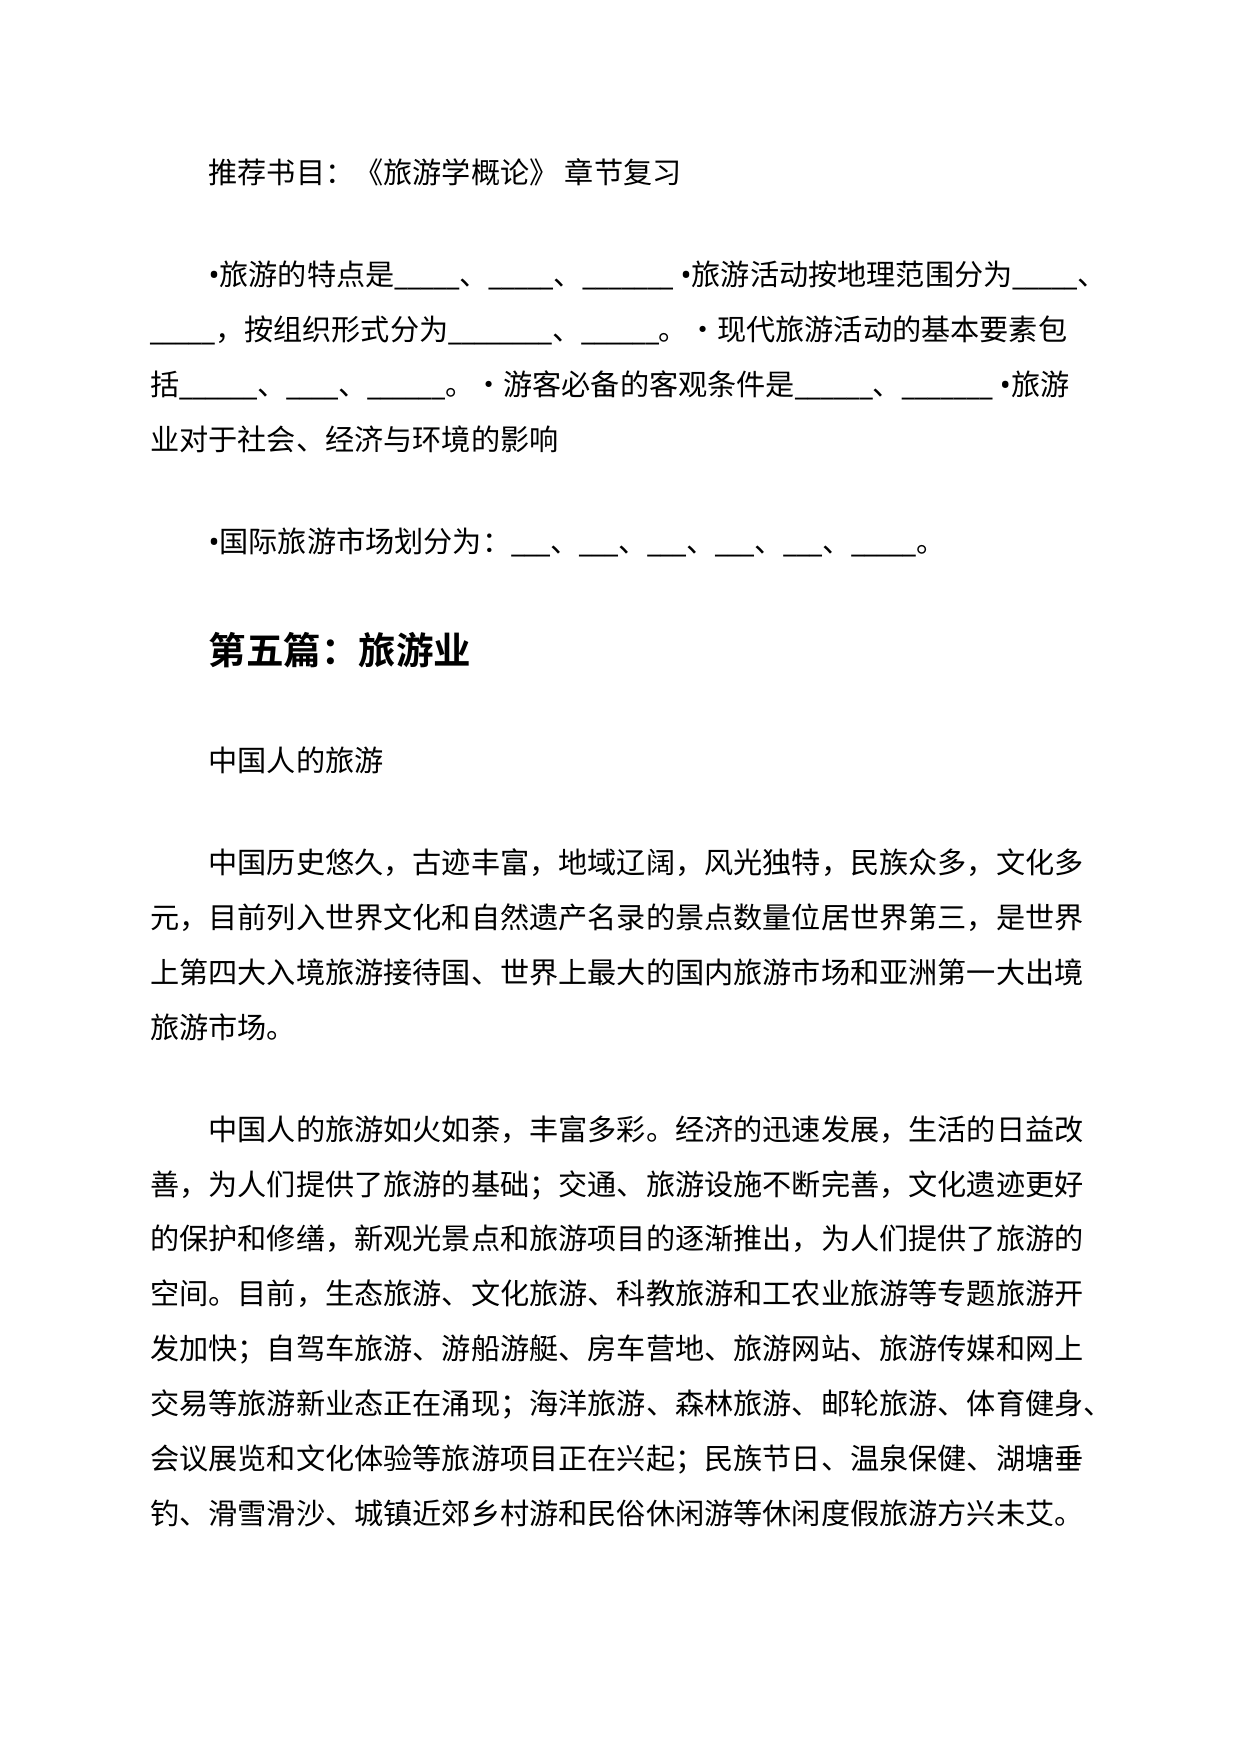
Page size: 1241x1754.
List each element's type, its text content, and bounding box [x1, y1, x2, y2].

text 第五篇：旅游业 [150, 621, 1090, 675]
text 中国人的旅游 [150, 738, 1090, 780]
text •国际旅游市场划分为：___、___、___、___、___、_____。 [150, 518, 1090, 561]
text 中国人的旅游如火如荼，丰富多彩。经济的迅速发展，生活的日益改善，为人们提供了旅游的基础；交通、旅游设施不断完善，文化遗迹更好的保护和修缮，新观光景点和旅游项目的逐渐推出，为人们提供了旅游的空间。目前，生态旅游、文化旅游、科教旅游和工农业旅游等专题旅游开发加快；自驾车旅游、游船游艇、房车营地、旅游网站、旅游传媒和网上交易等旅游新业态正在涌现；海洋旅游、森林旅游、邮轮旅游、体育健身、会议展览和文化体验等旅游项目正在兴起；民族节日、温泉保健、湖塘垂钓、滑雪滑沙、城镇近郊乡村游和民俗休闲游等休闲度假旅游方兴未艾。 [150, 1106, 1090, 1533]
text 推荐书目：《旅游学概论》 章节复习 [150, 150, 1090, 192]
text •旅游的特点是_____、_____、_______ •旅游活动按地理范围分为_____、_____，按组织形式分为________、______。•现代旅游活动的基本要素包括______、____、______。•游客必备的客观条件是______、_______ •旅游业对于社会、经济与环境的影响 [150, 252, 1090, 459]
text 中国历史悠久，古迹丰富，地域辽阔，风光独特，民族众多，文化多元，目前列入世界文化和自然遗产名录的景点数量位居世界第三，是世界上第四大入境旅游接待国、世界上最大的国内旅游市场和亚洲第一大出境旅游市场。 [150, 840, 1090, 1047]
